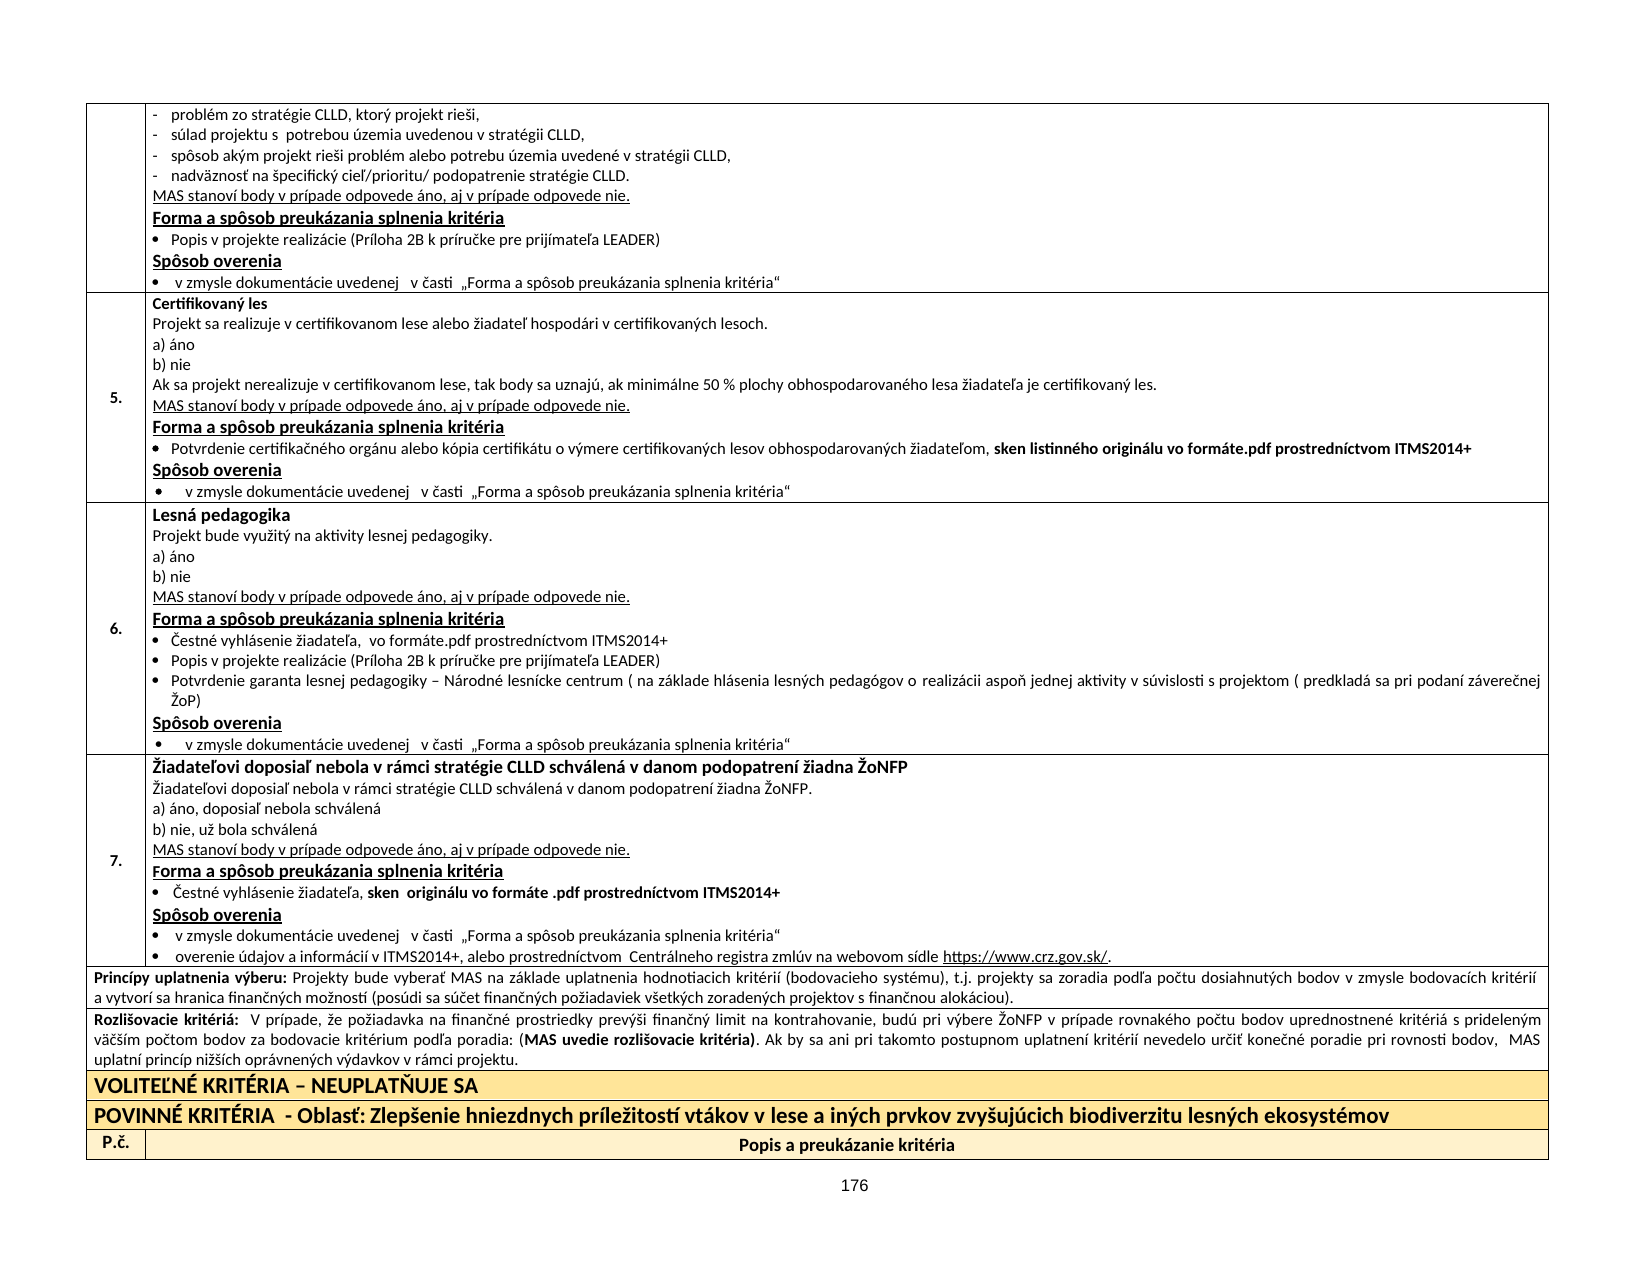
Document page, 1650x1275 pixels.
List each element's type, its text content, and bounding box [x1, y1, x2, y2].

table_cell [146, 104, 1548, 292]
table_cell Certifikovaný les Projekt sa realizuje v certifikovanom lese alebo žiadateľ hospodári v certifikovaných lesoch. a) áno b) nie Ak sa projekt nerealizuje v certifikovanom lese, tak body sa uznajú, ak minimálne 50 % plochy obhospodarovaného lesa žiadateľa je certifikovaný les. MAS stanoví body v prípade odpovede áno, aj v prípade odpovede nie. Forma a spôsob preukázania splnenia kritéria Potvrdenie certifikačného orgánu alebo kópia certifikátu o výmere certifikovaných lesov obhospodarovaných žiadateľom, sken listinného originálu vo formáte.pdf prostredníctvom ITMS2014+ Spôsob overenia v zmysle dokumentácie uvedenej v časti „Forma a spôsob preukázania splnenia kritéria“ [146, 293, 1548, 502]
table_cell Lesná pedagogika Projekt bude využitý na aktivity lesnej pedagogiky. a) áno b) nie MAS stanoví body v prípade odpovede áno, aj v prípade odpovede nie. Forma a spôsob preukázania splnenia kritéria Čestné vyhlásenie žiadateľa, vo formáte.pdf prostredníctvom ITMS2014+ Popis v projekte realizácie (Príloha 2B k príručke pre prijímateľa LEADER) Potvrdenie garanta lesnej pedagogiky – Národné lesnícke centrum ( na základe hlásenia lesných pedagógov o realizácii aspoň jednej aktivity v súvislosti s projektom ( predkladá sa pri podaní záverečnej ŽoP) Spôsob overenia v zmysle dokumentácie uvedenej v časti „Forma a spôsob preukázania splnenia kritéria“ [146, 503, 1548, 754]
table_cell Žiadateľovi doposiaľ nebola v rámci stratégie CLLD schválená v danom podopatrení žiadna ŽoNFP Žiadateľovi doposiaľ nebola v rámci stratégie CLLD schválená v danom podopatrení žiadna ŽoNFP. a) áno, doposiaľ nebola schválená b) nie, už bola schválená MAS stanoví body v prípade odpovede áno, aj v prípade odpovede nie. Forma a spôsob preukázania splnenia kritéria Čestné vyhlásenie žiadateľa, sken originálu vo formáte .pdf prostredníctvom ITMS2014+ Spôsob overenia v zmysle dokumentácie uvedenej v časti „Forma a spôsob preukázania splnenia kritéria“ overenie údajov a informácií v ITMS2014+, alebo prostredníctvom Centrálneho registra zmlúv na webovom sídle https://www.crz.gov.sk/. [146, 755, 1548, 966]
table_cell POVINNÉ KRITÉRIA - Oblasť: Zlepšenie hniezdnych príležitostí vtákov v lese a iných prvkov zvyšujúcich biodiverzitu lesných ekosystémov [87, 1101, 1548, 1129]
table_cell P.č. [87, 1130, 145, 1159]
table_cell Popis a preukázanie kritéria [146, 1130, 1548, 1159]
table_cell 6. [87, 503, 145, 754]
table_cell Rozlišovacie kritériá: V prípade, že požiadavka na finančné prostriedky prevýši finančný limit na kontrahovanie, budú pri výbere ŽoNFP v prípade rovnakého počtu bodov uprednostnené kritériá s prideleným väčším počtom bodov za bodovacie kritérium podľa poradia: (MAS uvedie rozlišovacie kritéria). Ak by sa ani pri takomto postupnom uplatnení kritérií nevedelo určiť konečné poradie pri rovnosti bodov, MAS uplatní princíp nižších oprávnených výdavkov v rámci projektu. [87, 1009, 1548, 1070]
table_cell 5. [87, 293, 145, 502]
table_cell Princípy uplatnenia výberu: Projekty bude vyberať MAS na základe uplatnenia hodnotiacich kritérií (bodovacieho systému), t.j. projekty sa zoradia podľa počtu dosiahnutých bodov v zmysle bodovacích kritérií a vytvorí sa hranica finančných možností (posúdi sa súčet finančných požiadaviek všetkých zoradených projektov s finančnou alokáciou). [87, 967, 1548, 1008]
table_cell VOLITEĽNÉ KRITÉRIA – NEUPLATŇUJE SA [87, 1071, 1548, 1099]
table_cell 7. [87, 755, 145, 966]
table_cell 4. [87, 104, 145, 292]
